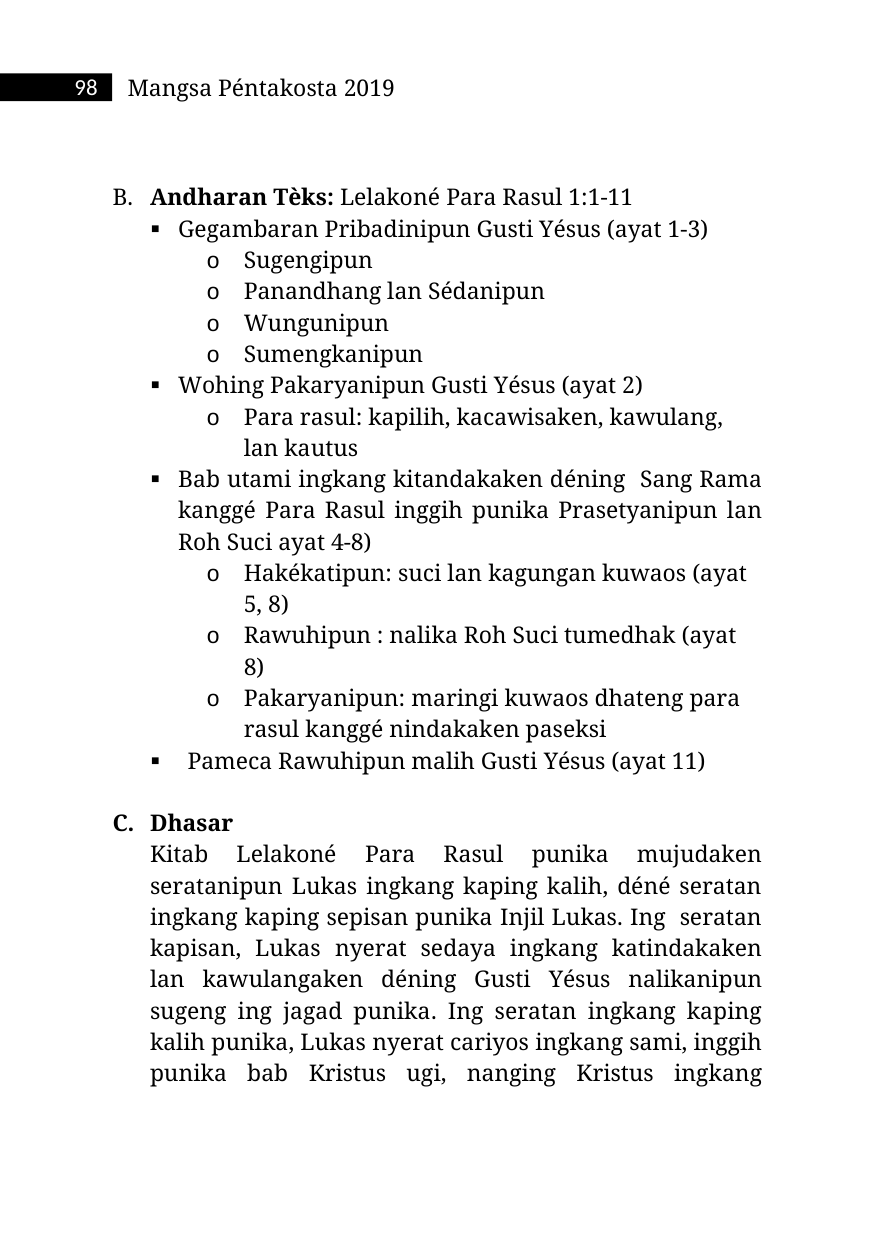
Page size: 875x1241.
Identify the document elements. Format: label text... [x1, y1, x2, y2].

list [150, 838, 762, 1088]
list Wungunipun [206, 306, 762, 338]
list Wohing Pakaryanipun Gusti Yésus (ayat 2) [150, 369, 762, 400]
list Andharan Tèks: Lelakoné Para Rasul 1:1-11 [112, 181, 762, 212]
list Sugengipun [206, 244, 762, 275]
list Bab utami ingkang kitandakaken déning Sang Rama kanggé Para Rasul inggih punika Prasetyanipun lan Roh Suci ayat 4-8) [150, 463, 762, 557]
list Rawuhipun : nalika Roh Suci tumedhak (ayat 8) [206, 619, 762, 682]
list Hakékatipun: suci lan kagungan kuwaos (ayat 5, 8) [206, 557, 762, 619]
list Dhasar [112, 807, 762, 838]
list Para rasul: kapilih, kacawisaken, kawulang, lan kautus [206, 400, 762, 463]
list Pakaryanipun: maringi kuwaos dhateng para rasul kanggé nindakaken paseksi [206, 682, 762, 744]
list Panandhang lan Sédanipun [206, 275, 762, 306]
list Sumengkanipun [206, 338, 762, 369]
list Pameca Rawuhipun malih Gusti Yésus (ayat 11) [150, 744, 762, 776]
list Gegambaran Pribadinipun Gusti Yésus (ayat 1-3) [150, 212, 762, 244]
